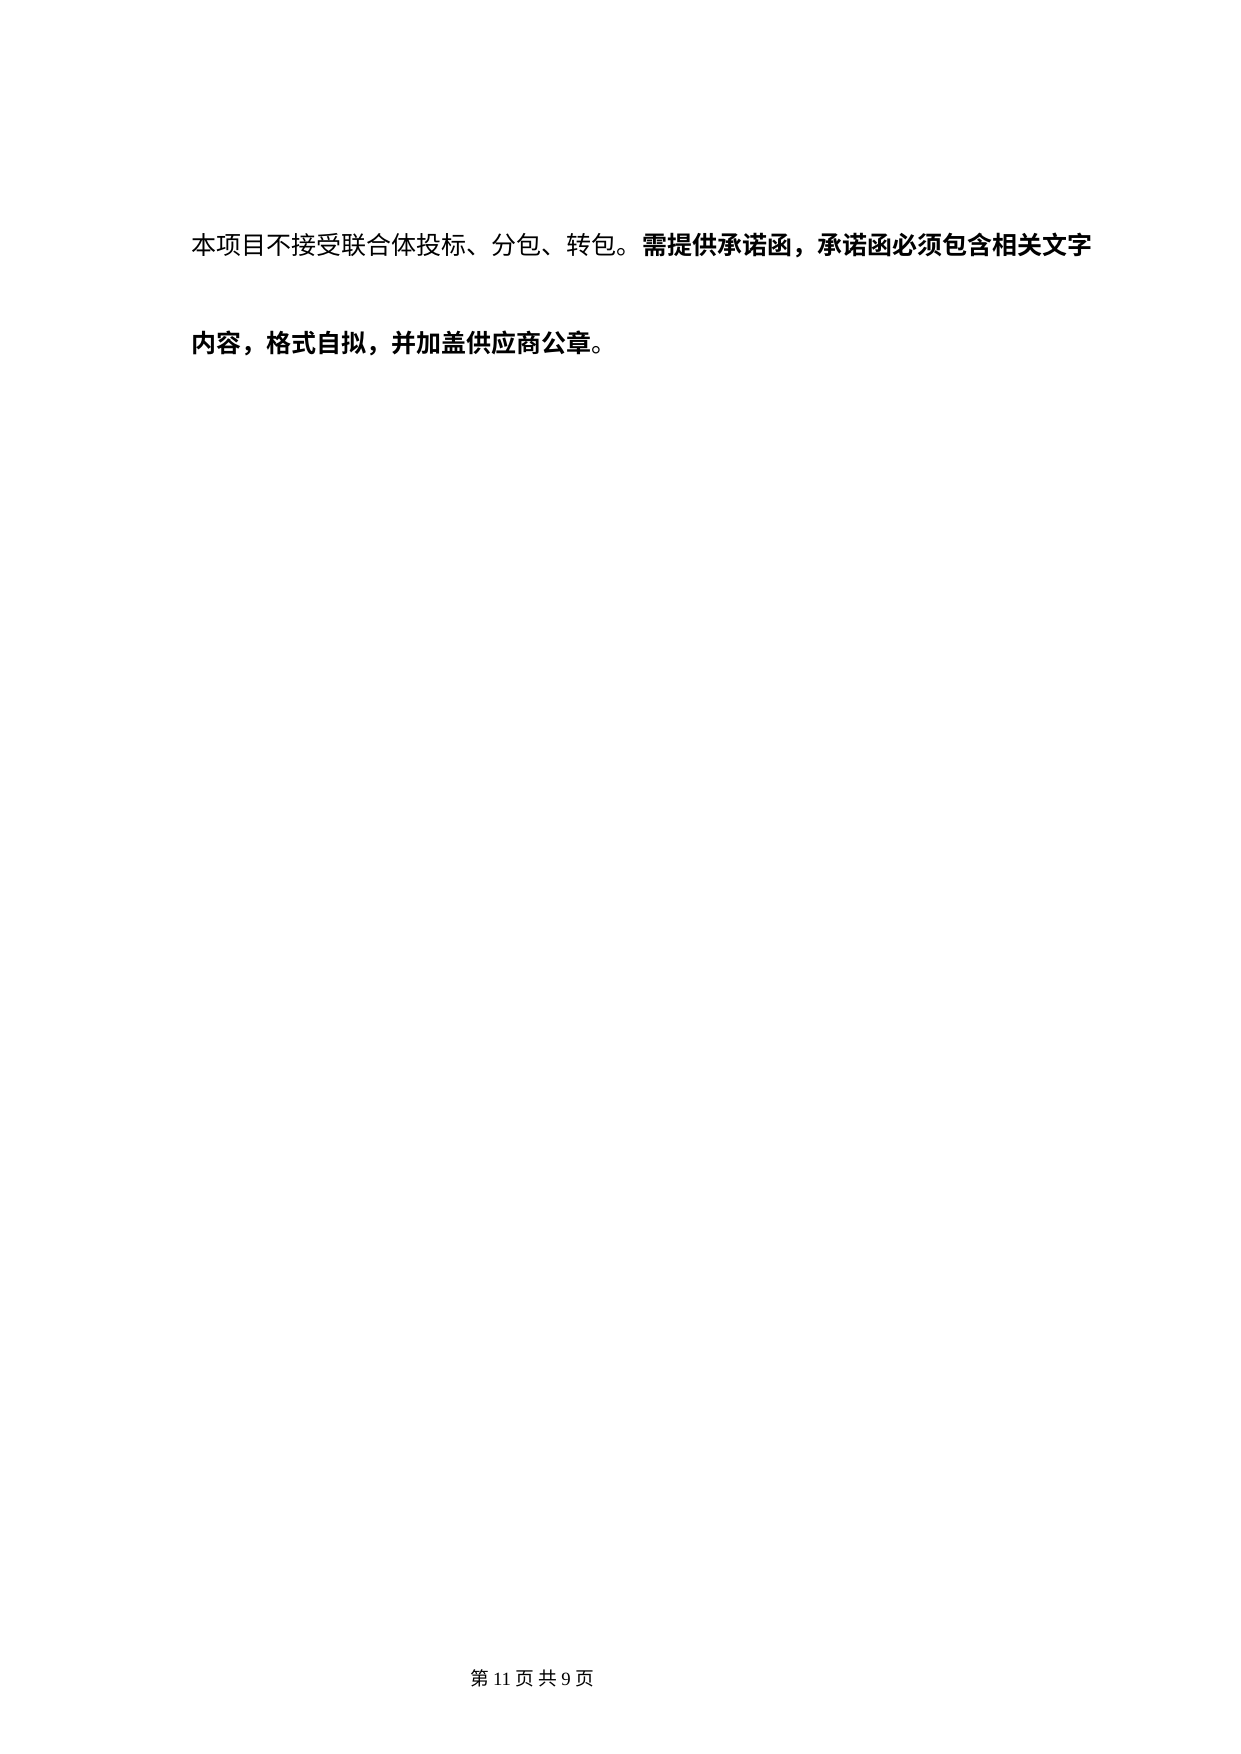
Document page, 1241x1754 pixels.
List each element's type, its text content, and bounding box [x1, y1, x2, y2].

list 本项目不接受联合体投标、分包、转包。需提供承诺函，承诺函必须包含相关文字内容，格式自拟，并加盖供应商公章。 [191, 211, 1092, 374]
